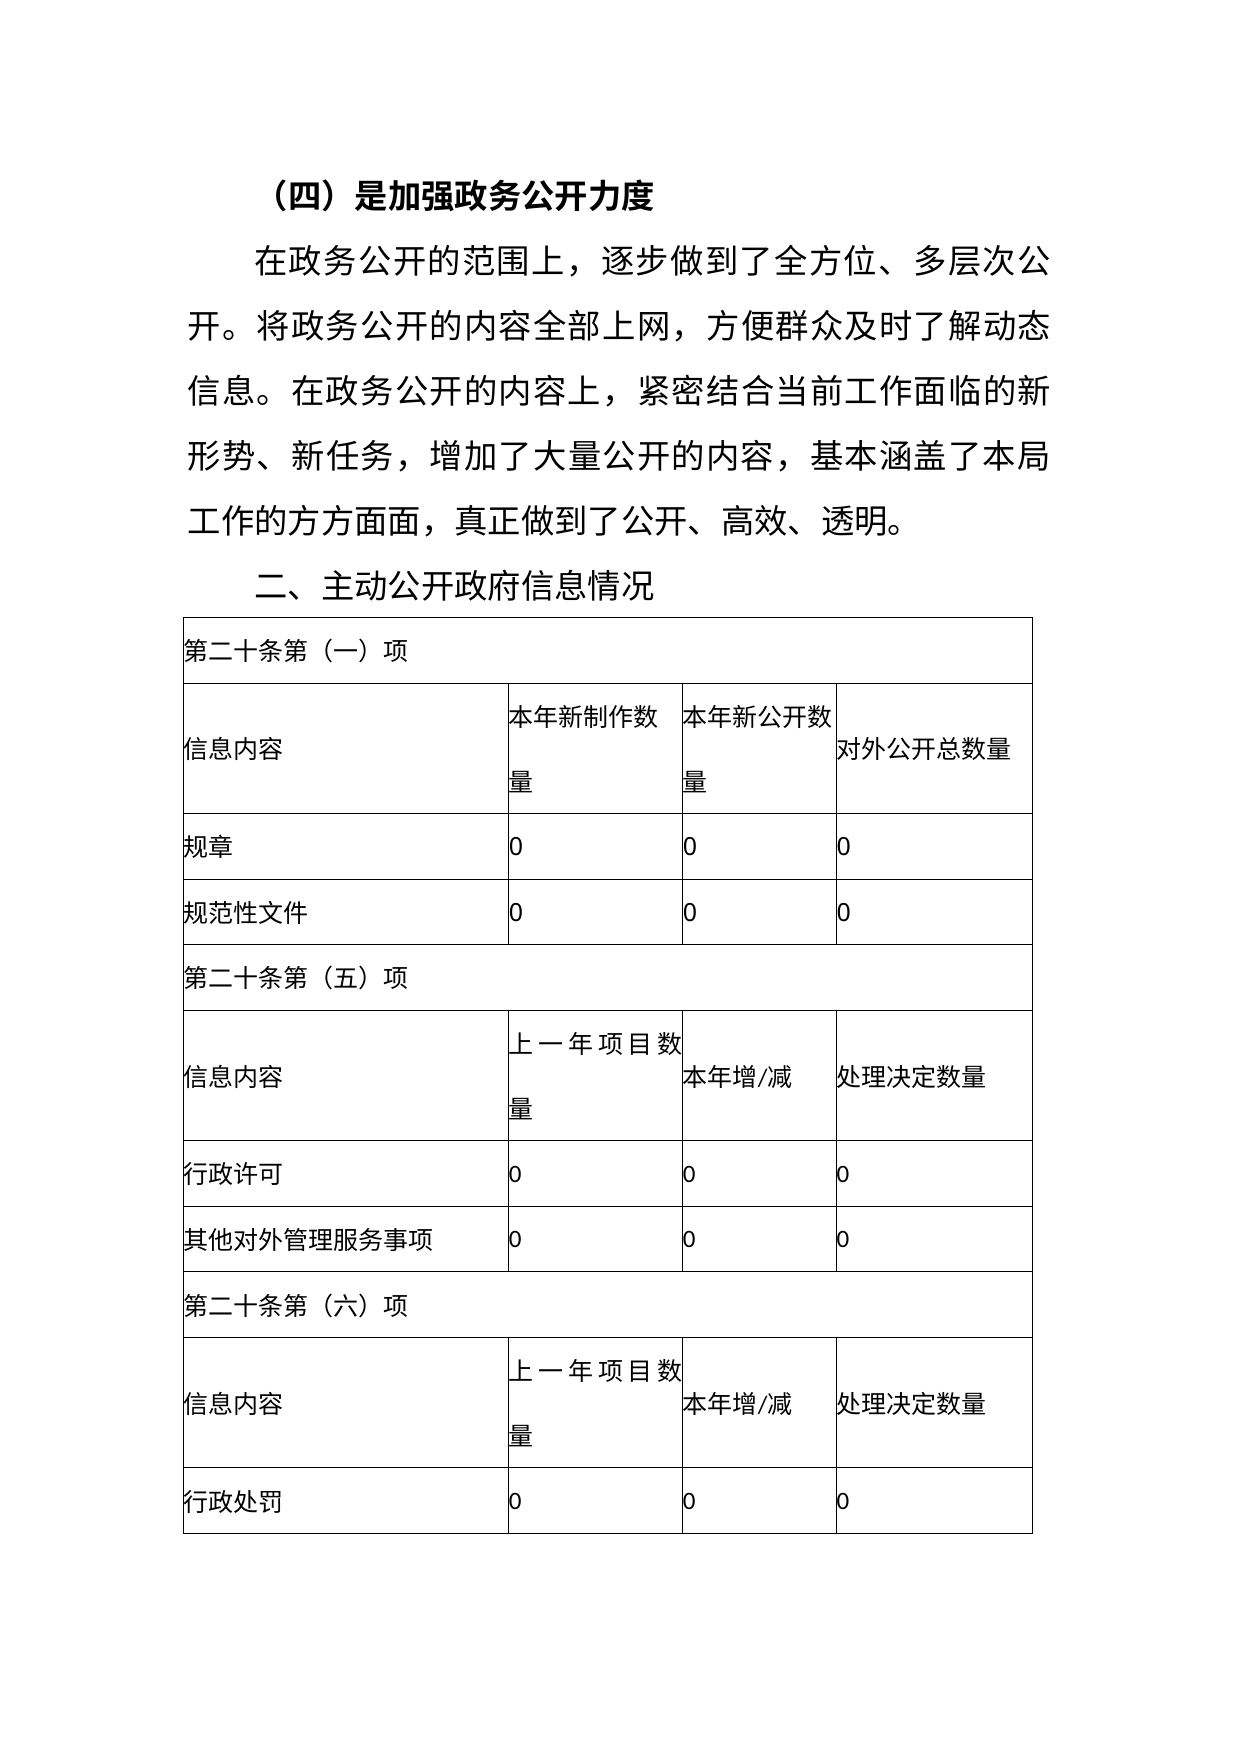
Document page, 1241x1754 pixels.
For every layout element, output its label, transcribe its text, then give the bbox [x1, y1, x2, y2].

table_cell 0 [509, 1141, 682, 1206]
table_cell 对外公开总数量 [837, 684, 1032, 813]
table_cell 0 [683, 1207, 836, 1271]
table_cell 0 [837, 1207, 1032, 1271]
table_cell 上一年项目数量 [509, 1011, 682, 1140]
text 在政务公开的范围上，逐步做到了全方位、多层次公开。将政务公开的内容全部上网，方便群众及时了解动态信息。在政务公开的内容上，紧密结合当前工作面临的新形势、新任务，增加了大量公开的内容，基本涵盖了本局工作的方方面面，真正做到了公开、高效、透明。 [187, 227, 1053, 552]
table_cell 0 [683, 1468, 836, 1533]
table_cell 第二十条第（六）项 [184, 1272, 1032, 1337]
text 二、主动公开政府信息情况 [187, 552, 1053, 617]
table_cell 0 [509, 1468, 682, 1533]
table_cell 0 [837, 880, 1032, 944]
table_cell 信息内容 [184, 684, 508, 813]
table_cell 行政许可 [184, 1141, 508, 1206]
table_cell 0 [683, 814, 836, 878]
table_cell 信息内容 [184, 1338, 508, 1467]
table_header 第二十条第（一）项 [184, 618, 1032, 682]
table_cell 其他对外管理服务事项 [184, 1207, 508, 1271]
table_cell 上一年项目数量 [509, 1338, 682, 1467]
table_cell 0 [509, 814, 682, 878]
table_cell 规范性文件 [184, 880, 508, 944]
table_cell 处理决定数量 [837, 1338, 1032, 1467]
table_cell 规章 [184, 814, 508, 878]
table_cell 0 [837, 1141, 1032, 1206]
table_cell 信息内容 [184, 1011, 508, 1140]
table_cell 本年增/减 [683, 1338, 836, 1467]
table_cell 0 [509, 1207, 682, 1271]
table_cell 本年新公开数量 [683, 684, 836, 813]
table_cell 0 [509, 880, 682, 944]
table_cell 0 [683, 880, 836, 944]
table_cell 0 [837, 1468, 1032, 1533]
table_cell 第二十条第（五）项 [184, 945, 1032, 1009]
table_cell 0 [683, 1141, 836, 1206]
table_cell 处理决定数量 [837, 1011, 1032, 1140]
table_cell 本年新制作数量 [509, 684, 682, 813]
table_cell 0 [837, 814, 1032, 878]
table_cell 本年增/减 [683, 1011, 836, 1140]
table_cell 行政处罚 [184, 1468, 508, 1533]
text （四）是加强政务公开力度 [187, 162, 1053, 227]
